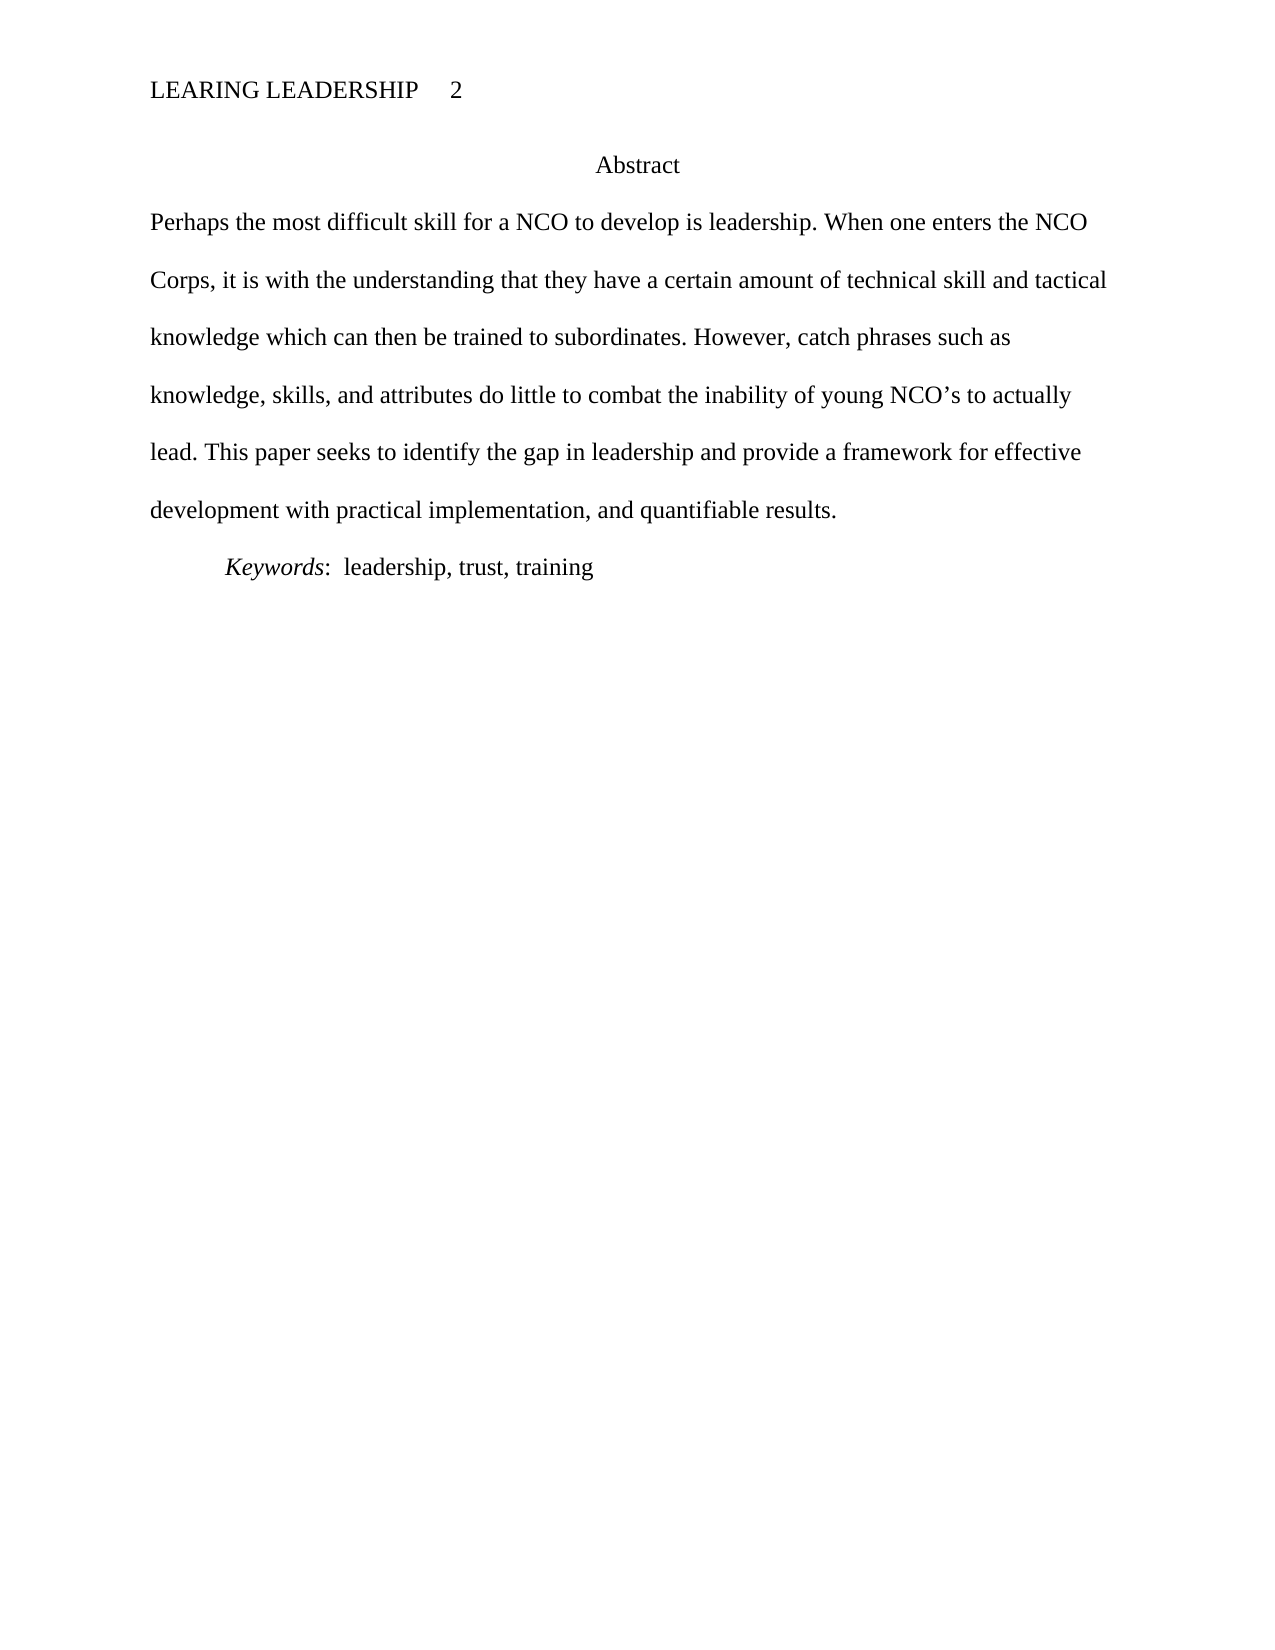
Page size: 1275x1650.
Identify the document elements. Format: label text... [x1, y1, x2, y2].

text Perhaps the most difficult skill for a NCO to develop is leadership. When one enters the NCO Corps, it is with the understanding that they have a certain amount of technical skill and tactical knowledge which can then be trained to subordinates. However, catch phrases such as knowledge, skills, and attributes do little to combat the inability of young NCO’s to actually lead. This paper seeks to identify the gap in leadership and provide a framework for effective development with practical implementation, and quantifiable results. [150, 207, 1125, 524]
text Keywords: leadership, trust, training [150, 552, 1125, 581]
